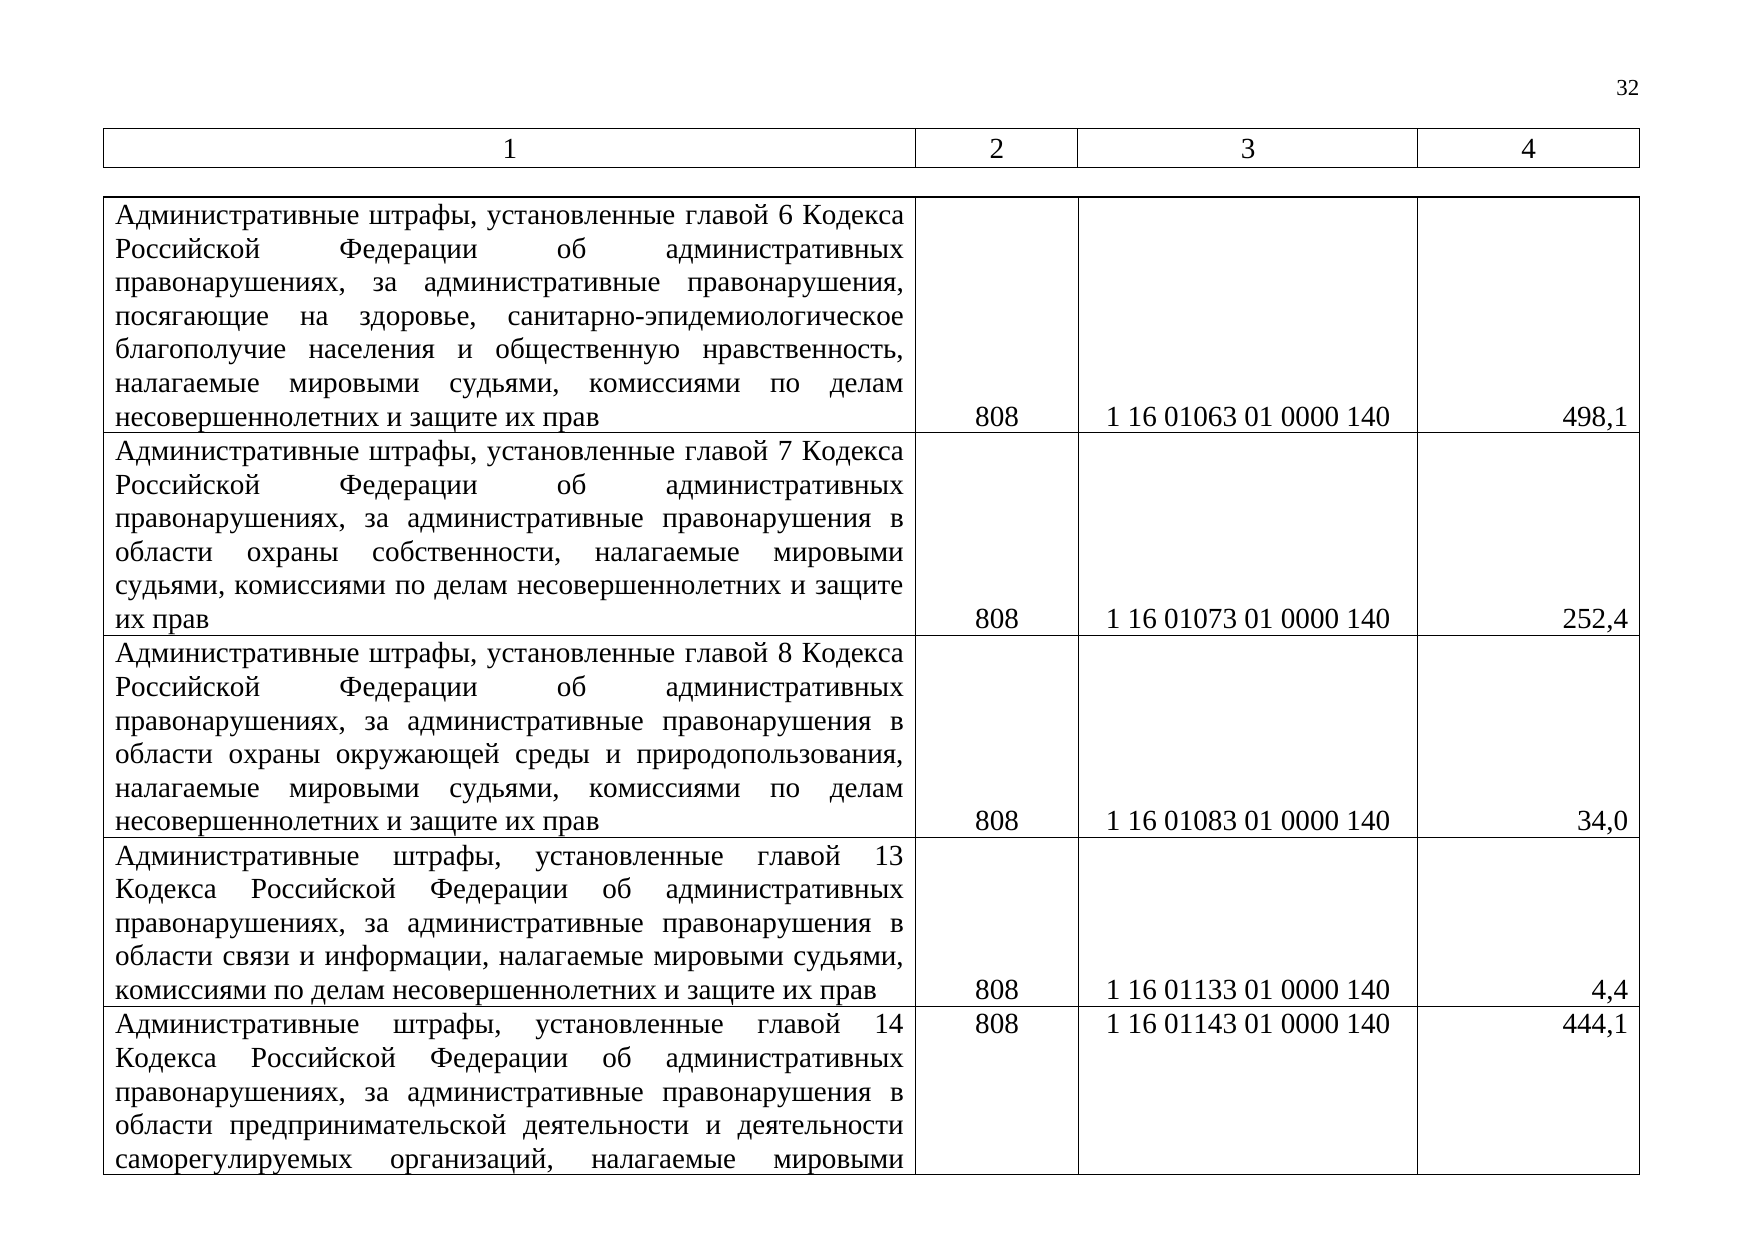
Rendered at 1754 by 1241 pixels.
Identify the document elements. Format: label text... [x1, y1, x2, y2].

table_cell Административные штрафы, установленные главой 7 Кодекса Российской Федерации об административных правонарушениях, за административные правонарушения в области охраны собственности, налагаемые мировыми судьями, комиссиями по делам несовершеннолетних и защите их прав [104, 433, 915, 634]
table_cell 252,4 [1418, 433, 1639, 634]
table_cell 444,1 [1418, 1007, 1639, 1174]
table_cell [1079, 1007, 1417, 1174]
table_cell 1 16 01133 01 0000 140 [1079, 838, 1417, 1006]
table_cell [104, 1007, 915, 1174]
table_cell Административные штрафы, установленные главой 8 Кодекса Российской Федерации об административных правонарушениях, за административные правонарушения в области охраны окружающей среды и природопользования, налагаемые мировыми судьями, комиссиями по делам несовершеннолетних и защите их прав [104, 636, 915, 837]
table_cell 808 [916, 433, 1078, 634]
table_cell 1 16 01083 01 0000 140 [1079, 636, 1417, 837]
table_cell 808 [916, 1007, 1078, 1174]
table_cell Административные штрафы, установленные главой 13 Кодекса Российской Федерации об административных правонарушениях, за административные правонарушения в области связи и информации, налагаемые мировыми судьями, комиссиями по делам несовершеннолетних и защите их прав [104, 838, 915, 1006]
table_cell 498,1 [1418, 198, 1639, 432]
table_cell 4,4 [1418, 838, 1639, 1006]
table_cell 808 [916, 838, 1078, 1006]
table_cell 808 [916, 198, 1078, 432]
table_cell 1 16 01073 01 0000 140 [1079, 433, 1417, 634]
table_cell Административные штрафы, установленные главой 6 Кодекса Российской Федерации об административных правонарушениях, за административные правонарушения, посягающие на здоровье, санитарно-эпидемиологическое благополучие населения и общественную нравственность, налагаемые мировыми судьями, комиссиями по делам несовершеннолетних и защите их прав [104, 198, 915, 432]
table_cell 808 [916, 636, 1078, 837]
table_cell 1 16 01063 01 0000 140 [1079, 198, 1417, 432]
table_cell 34,0 [1418, 636, 1639, 837]
